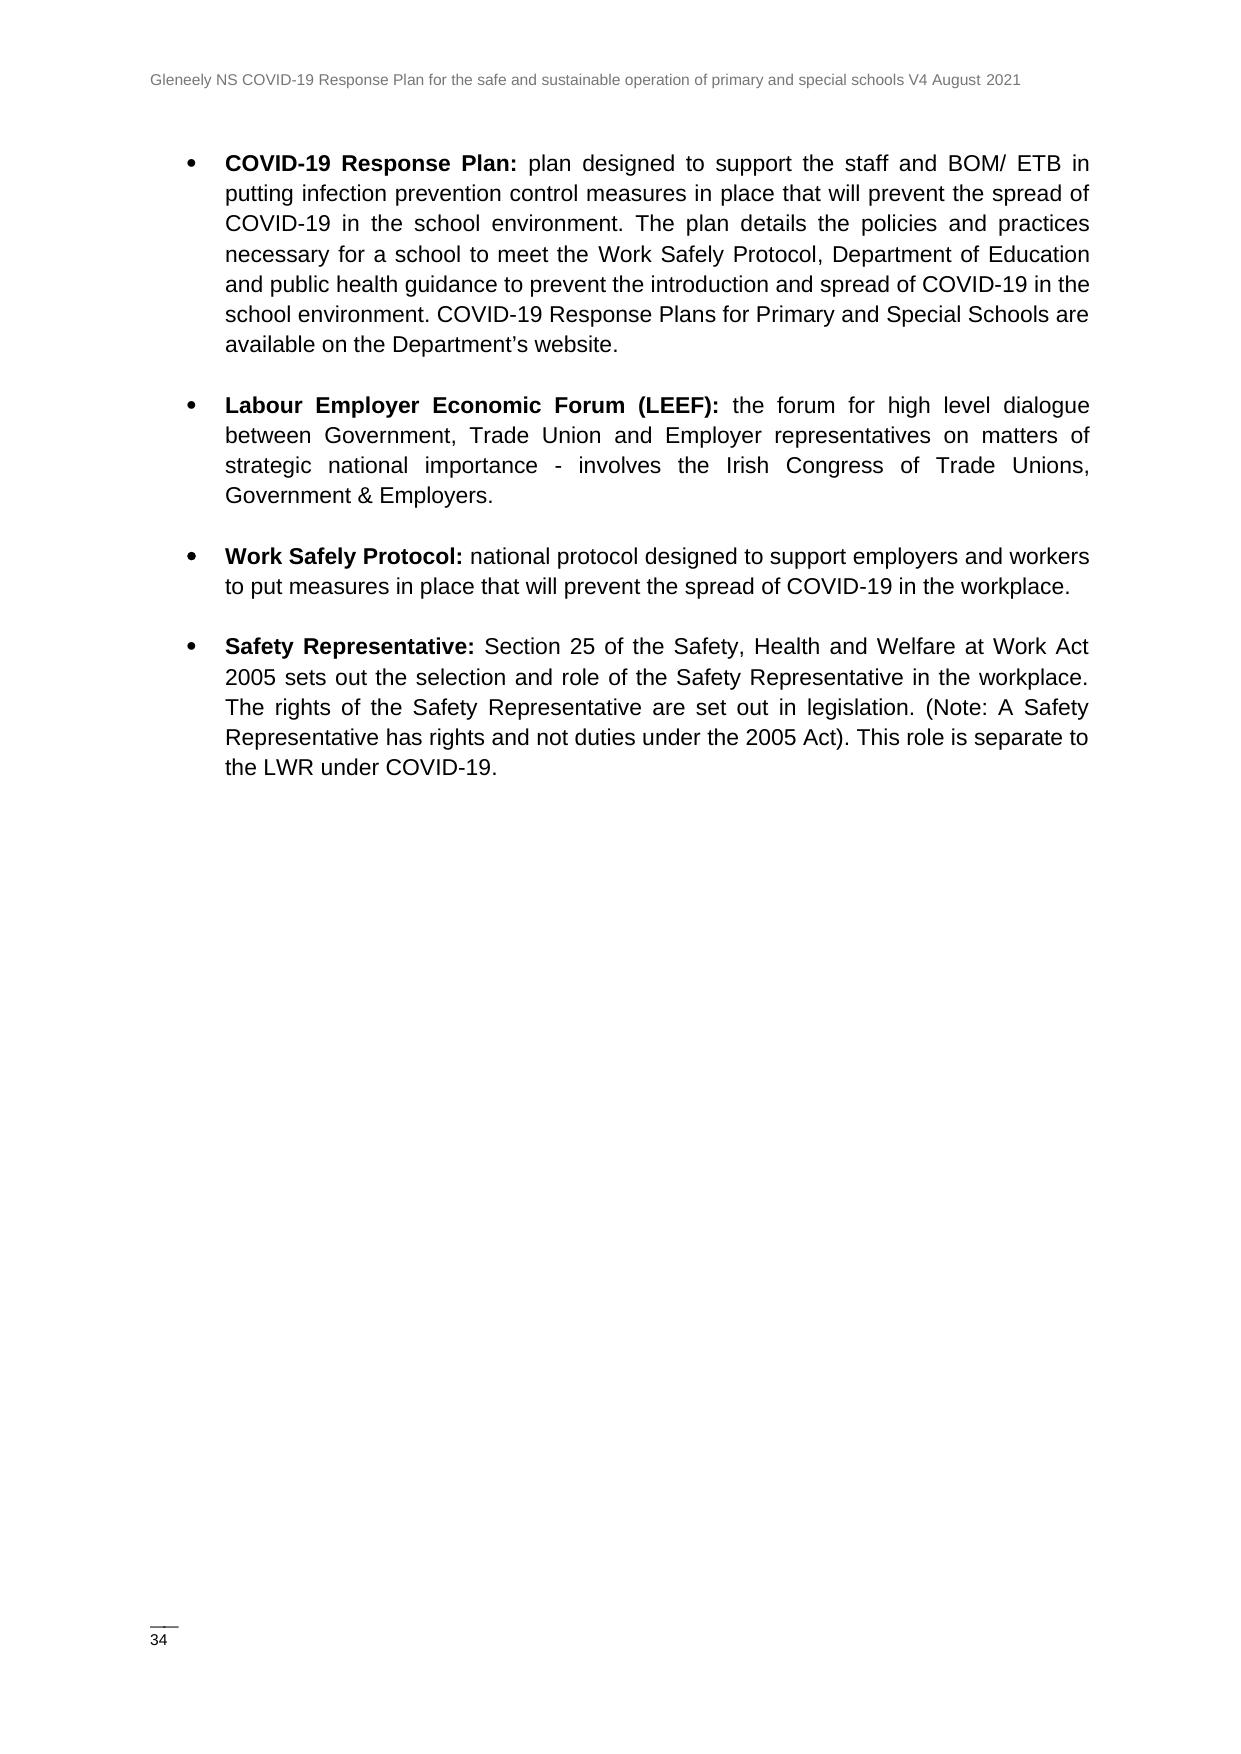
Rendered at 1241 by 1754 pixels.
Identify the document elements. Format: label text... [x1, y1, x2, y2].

list Safety Representative: Section 25 of the Safety, Health and Welfare at Work Act 2005 sets out the selection and role of the Safety Representative in the workplace. The rights of the Safety Representative are set out in legislation. (Note: A Safety Representative has rights and not duties under the 2005 Act). This role is separate to the LWR under COVID-19. [187, 633, 1090, 781]
list COVID-19 Response Plan: plan designed to support the staff and BOM/ ETB in putting infection prevention control measures in place that will prevent the spread of COVID-19 in the school environment. The plan details the policies and practices necessary for a school to meet the Work Safely Protocol, Department of Education and public health guidance to prevent the introduction and spread of COVID-19 in the school environment. COVID-19 Response Plans for Primary and Special Schools are available on the Department’s website. [187, 150, 1090, 358]
list Labour Employer Economic Forum (LEEF): the forum for high level dialogue between Government, Trade Union and Employer representatives on matters of strategic national importance - involves the Irish Congress of Trade Unions, Government & Employers. [187, 392, 1090, 509]
list Work Safely Protocol: national protocol designed to support employers and workers to put measures in place that will prevent the spread of COVID-19 in the workplace. [187, 543, 1090, 599]
